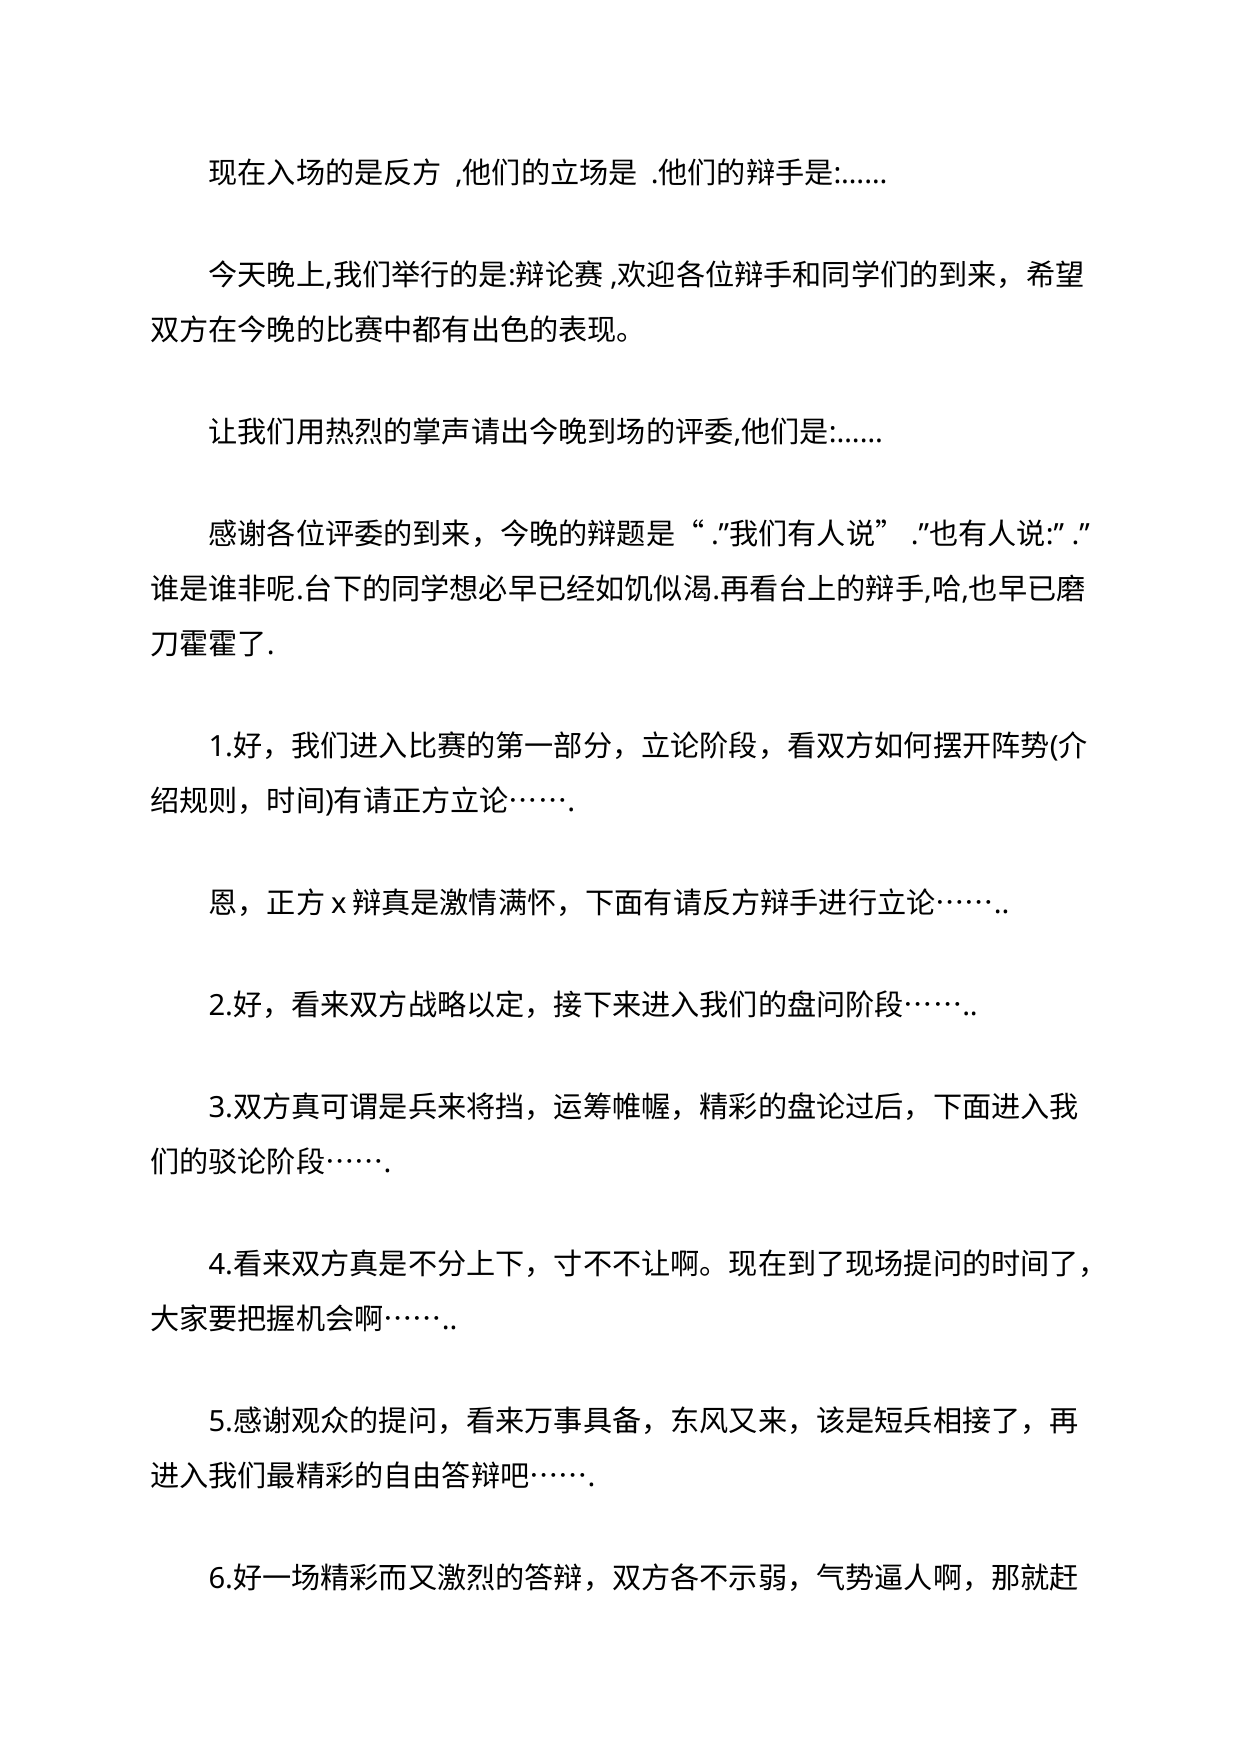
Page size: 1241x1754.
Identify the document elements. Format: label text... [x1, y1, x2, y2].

text 恩，正方x辩真是激情满怀，下面有请反方辩手进行立论…….. [150, 880, 1090, 922]
text 现在入场的是反方 ,他们的立场是 .他们的辩手是:…… [150, 150, 1090, 192]
text 4.看来双方真是不分上下，寸不不让啊。现在到了现场提问的时间了，大家要把握机会啊…….. [150, 1241, 1090, 1338]
text 感谢各位评委的到来，今晚的辩题是“ .”我们有人说” .”也有人说:” .”谁是谁非呢.台下的同学想必早已经如饥似渴.再看台上的辩手,哈,也早已磨刀霍霍了. [150, 511, 1090, 663]
text 今天晚上,我们举行的是:辩论赛 ,欢迎各位辩手和同学们的到来，希望双方在今晚的比赛中都有出色的表现。 [150, 252, 1090, 349]
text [150, 1554, 1090, 1597]
text 让我们用热烈的掌声请出今晚到场的评委,他们是:…… [150, 409, 1090, 451]
text 3.双方真可谓是兵来将挡，运筹帷幄，精彩的盘论过后，下面进入我们的驳论阶段……. [150, 1084, 1090, 1181]
text 1.好，我们进入比赛的第一部分，立论阶段，看双方如何摆开阵势(介绍规则，时间)有请正方立论……. [150, 723, 1090, 820]
text 5.感谢观众的提问，看来万事具备，东风又来，该是短兵相接了，再进入我们最精彩的自由答辩吧……. [150, 1398, 1090, 1495]
text 2.好，看来双方战略以定，接下来进入我们的盘问阶段…….. [150, 982, 1090, 1024]
